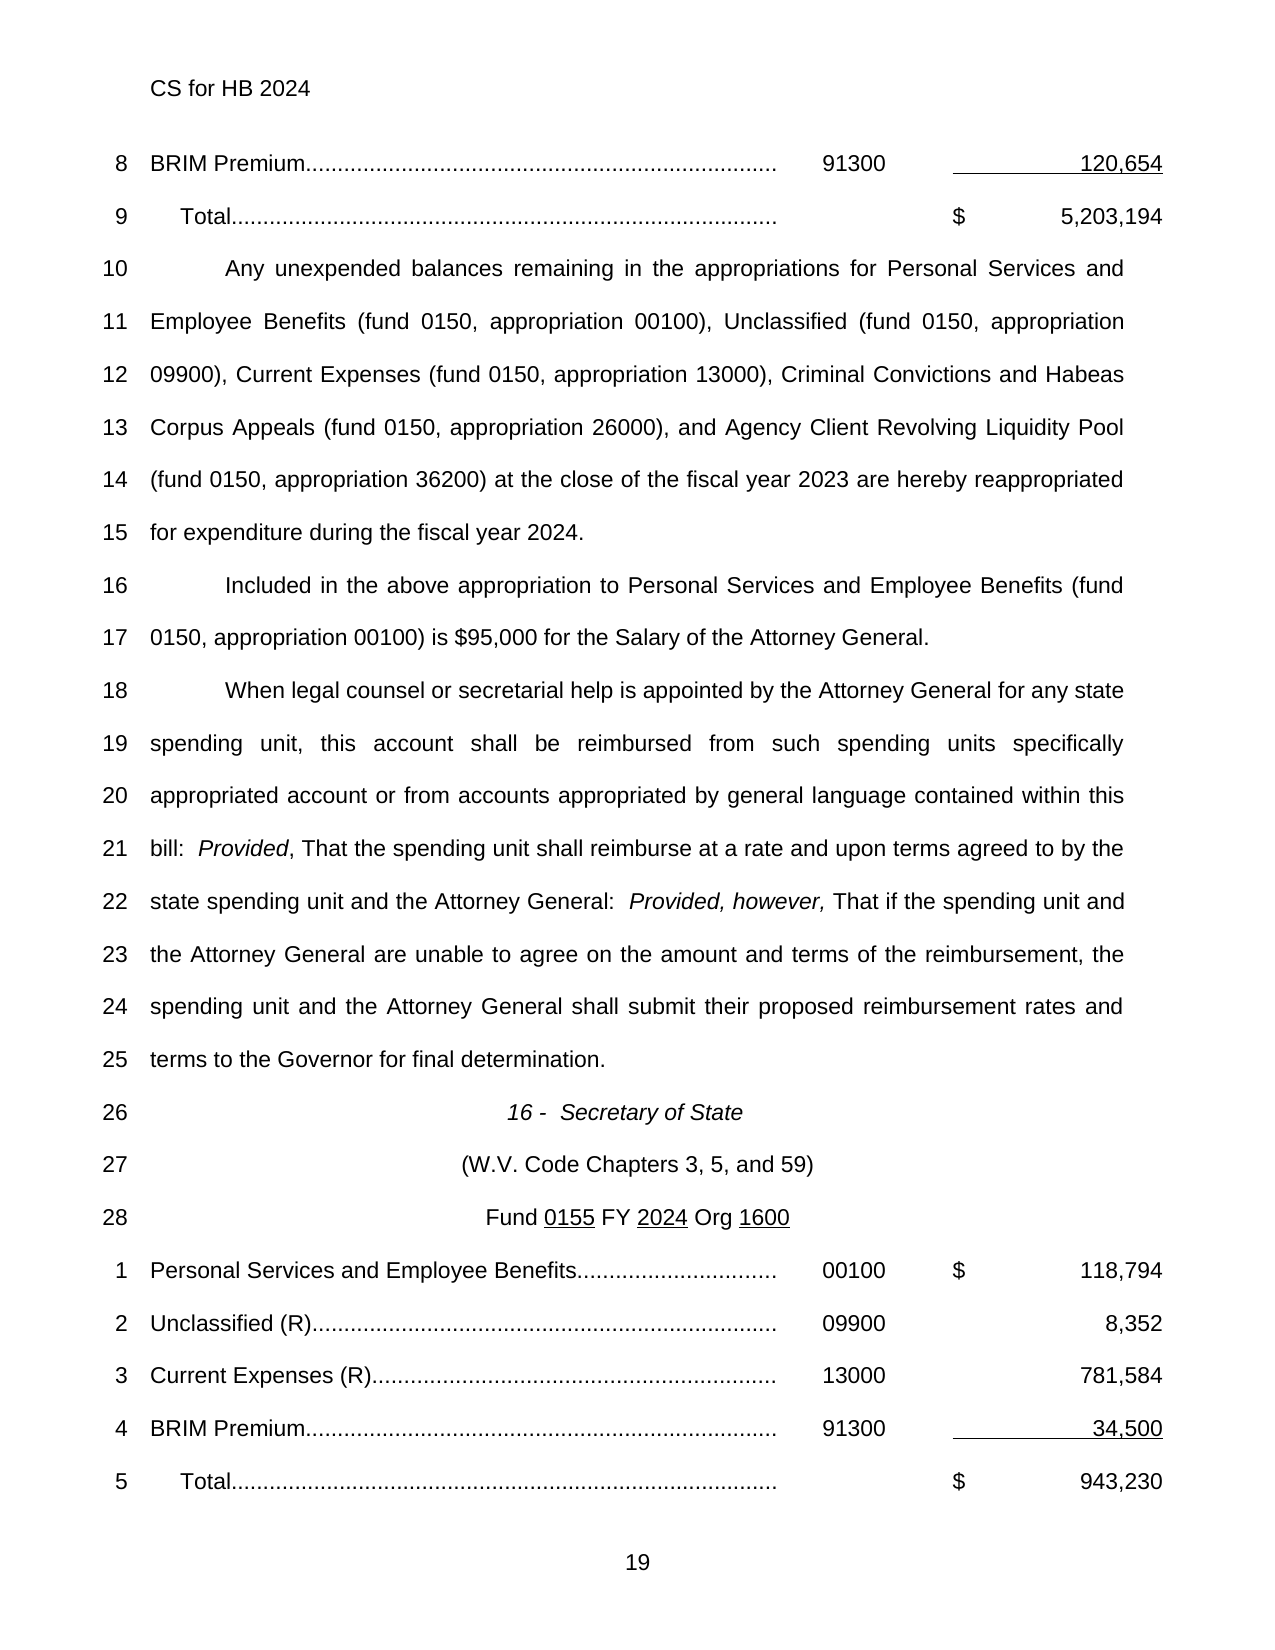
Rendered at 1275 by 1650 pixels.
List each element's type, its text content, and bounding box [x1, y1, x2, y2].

text Fund 0155 FY 2024 Org 1600 [150, 1204, 1125, 1231]
text Any unexpended balances remaining in the appropriations for Personal Services and Employee Benefits (fund 0150, appropriation 00100), Unclassified (fund 0150, appropriation 09900), Current Expenses (fund 0150, appropriation 13000), Criminal Convictions and Habeas Corpus Appeals (fund 0150, appropriation 26000), and Agency Client Revolving Liquidity Pool (fund 0150, appropriation 36200) at the close of the fiscal year 2023 are hereby reappropriated for expenditure during the fiscal year 2024. [150, 255, 1125, 545]
list Secretary of State [150, 1099, 1125, 1125]
text Included in the above appropriation to Personal Services and Employee Benefits (fund 0150, appropriation 00100) is $95,000 for the Salary of the Attorney General. [150, 572, 1125, 651]
text Total $ 943,230 [150, 1468, 1125, 1494]
text Current Expenses (R) 13000 781,584 [150, 1362, 1125, 1389]
text Personal Services and Employee Benefits 00100 $ 118,794 [150, 1257, 1125, 1283]
text When legal counsel or secretarial help is appointed by the Attorney General for any state spending unit, this account shall be reimbursed from such spending units specifically appropriated account or from accounts appropriated by general language contained within this bill: Provided, That the spending unit shall reimburse at a rate and upon terms agreed to by the state spending unit and the Attorney General: Provided, however, That if the spending unit and the Attorney General are unable to agree on the amount and terms of the reimbursement, the spending unit and the Attorney General shall submit their proposed reimbursement rates and terms to the Governor for final determination. [150, 677, 1125, 1072]
text BRIM Premium 91300 120,654 [150, 150, 1125, 176]
text (W.V. Code Chapters 3, 5, and 59) [150, 1151, 1125, 1178]
text Total $ 5,203,194 [150, 203, 1125, 229]
text Unclassified (R) 09900 8,352 [150, 1309, 1125, 1336]
text BRIM Premium 91300 34,500 [150, 1415, 1125, 1441]
